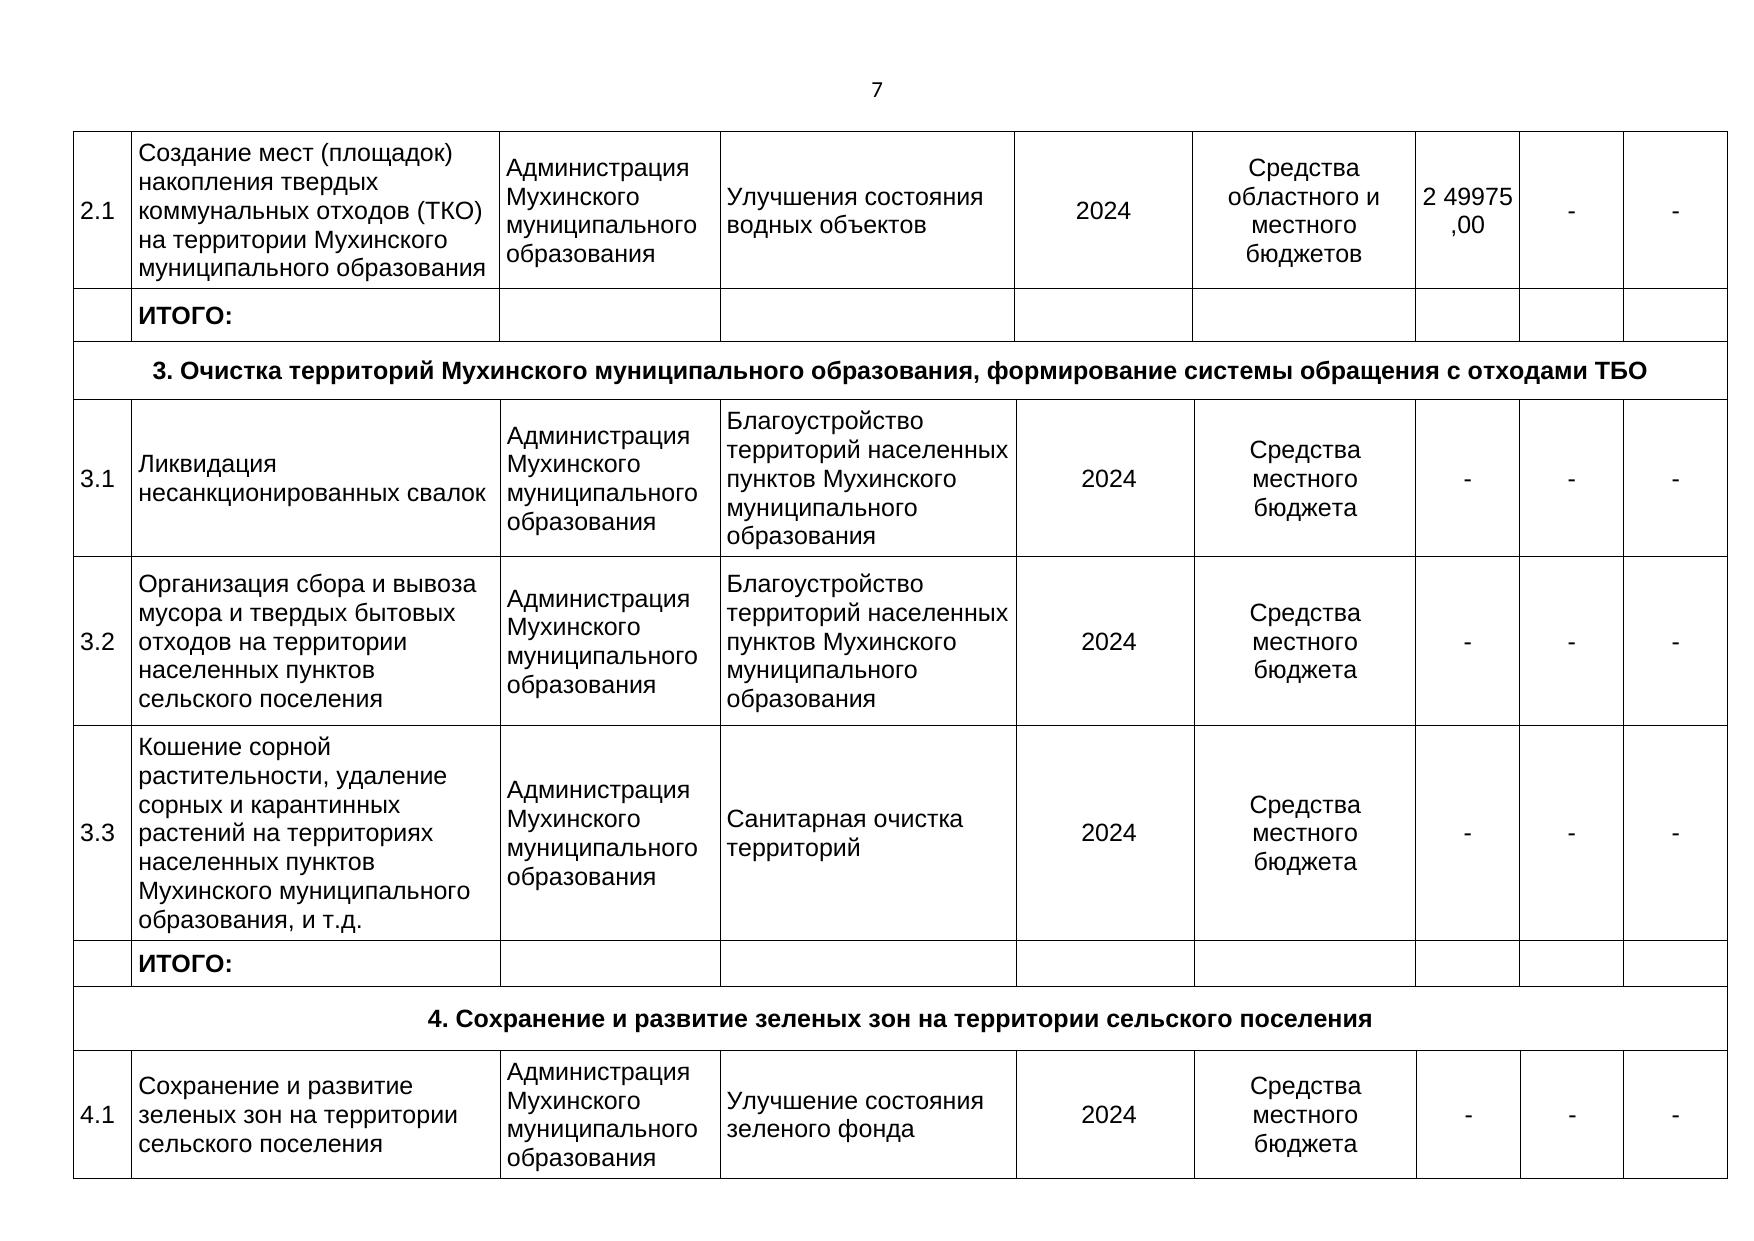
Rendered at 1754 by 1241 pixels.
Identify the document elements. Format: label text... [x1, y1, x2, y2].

table_cell 3.2 [74, 557, 131, 725]
table_cell 3.1 [74, 400, 131, 556]
table_cell - [1417, 1051, 1520, 1178]
table_cell Средства местного бюджета [1195, 726, 1415, 940]
table_cell - [1520, 400, 1623, 556]
table_cell 4. Сохранение и развитие зеленых зон на территории сельского поселения [74, 987, 1727, 1050]
table_cell [1416, 289, 1519, 341]
table_cell - [1416, 400, 1519, 556]
table_cell [1520, 941, 1623, 986]
table_cell [501, 941, 720, 986]
table_cell Кошение сорной растительности, удаление сорных и карантинных растений на территориях населенных пунктов Мухинского муниципального образования, и т.д. [132, 726, 500, 940]
table_cell Средства областного и местного бюджетов [1193, 132, 1415, 288]
table_cell Ликвидация несанкционированных свалок [132, 400, 500, 556]
table_cell Администрация Мухинского муниципального образования [501, 400, 720, 556]
table_cell 2024 [1017, 1051, 1194, 1178]
table_cell - [1624, 726, 1727, 940]
table_cell - [1624, 557, 1727, 725]
table_cell - [1521, 1051, 1623, 1178]
table_cell Улучшения состояния водных объектов [721, 132, 1014, 288]
table_cell [1195, 941, 1415, 986]
table_cell 2.1 [74, 132, 131, 288]
table_cell 2024 [1017, 726, 1194, 940]
table_cell Сохранение и развитие зеленых зон на территории сельского поселения [132, 1051, 500, 1178]
table_cell [74, 941, 131, 986]
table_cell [500, 132, 720, 288]
table_cell 4.1 [74, 1051, 131, 1178]
table_cell - [1520, 557, 1623, 725]
table_cell Средства местного бюджета [1195, 557, 1415, 725]
table_cell - [1520, 726, 1623, 940]
table_cell Санитарная очистка территорий [721, 726, 1016, 940]
table_cell - [1416, 726, 1519, 940]
table_cell [1193, 289, 1415, 341]
table_cell Средства местного бюджета [1195, 1051, 1416, 1178]
table_cell 3. Очистка территорий Мухинского муниципального образования, формирование системы обращения с отходами ТБО [74, 342, 1727, 399]
table_cell [1015, 289, 1192, 341]
table_cell [1624, 289, 1727, 341]
table_cell [1017, 941, 1194, 986]
table_cell [1416, 941, 1519, 986]
table_cell 3.3 [74, 726, 131, 940]
table_cell - [1520, 132, 1623, 288]
table_cell Благоустройство территорий населенных пунктов Мухинского муниципального образования [721, 400, 1016, 556]
table_cell Администрация Мухинского муниципального образования [501, 726, 720, 940]
table_cell Организация сбора и вывоза мусора и твердых бытовых отходов на территории населенных пунктов сельского поселения [132, 557, 500, 725]
table_cell 2024 [1017, 557, 1194, 725]
table_cell [74, 289, 131, 341]
table_cell Улучшение состояния зеленого фонда [721, 1051, 1016, 1178]
table_cell [1520, 289, 1623, 341]
table_cell ИТОГО: [132, 289, 499, 341]
table_cell ИТОГО: [132, 941, 500, 986]
table_cell 2024 [1017, 400, 1194, 556]
table_cell - [1624, 400, 1727, 556]
table_cell - [1624, 1051, 1727, 1178]
table_cell Администрация Мухинского муниципального образования [501, 557, 720, 725]
table_cell Благоустройство территорий населенных пунктов Мухинского муниципального образования [721, 557, 1016, 725]
table_cell Средства местного бюджета [1195, 400, 1415, 556]
table_cell [721, 289, 1014, 341]
table_cell 2 49975,00 [1416, 132, 1519, 288]
table_cell [721, 941, 1016, 986]
table_cell - [1624, 132, 1727, 288]
table_cell Создание мест (площадок) накопления твердых коммунальных отходов (ТКО) на территории Мухинского муниципального образования [132, 132, 499, 288]
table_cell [501, 1051, 720, 1178]
table_cell - [1416, 557, 1519, 725]
table_cell [1624, 941, 1727, 986]
table_cell [500, 289, 720, 341]
table_cell 2024 [1015, 132, 1192, 288]
